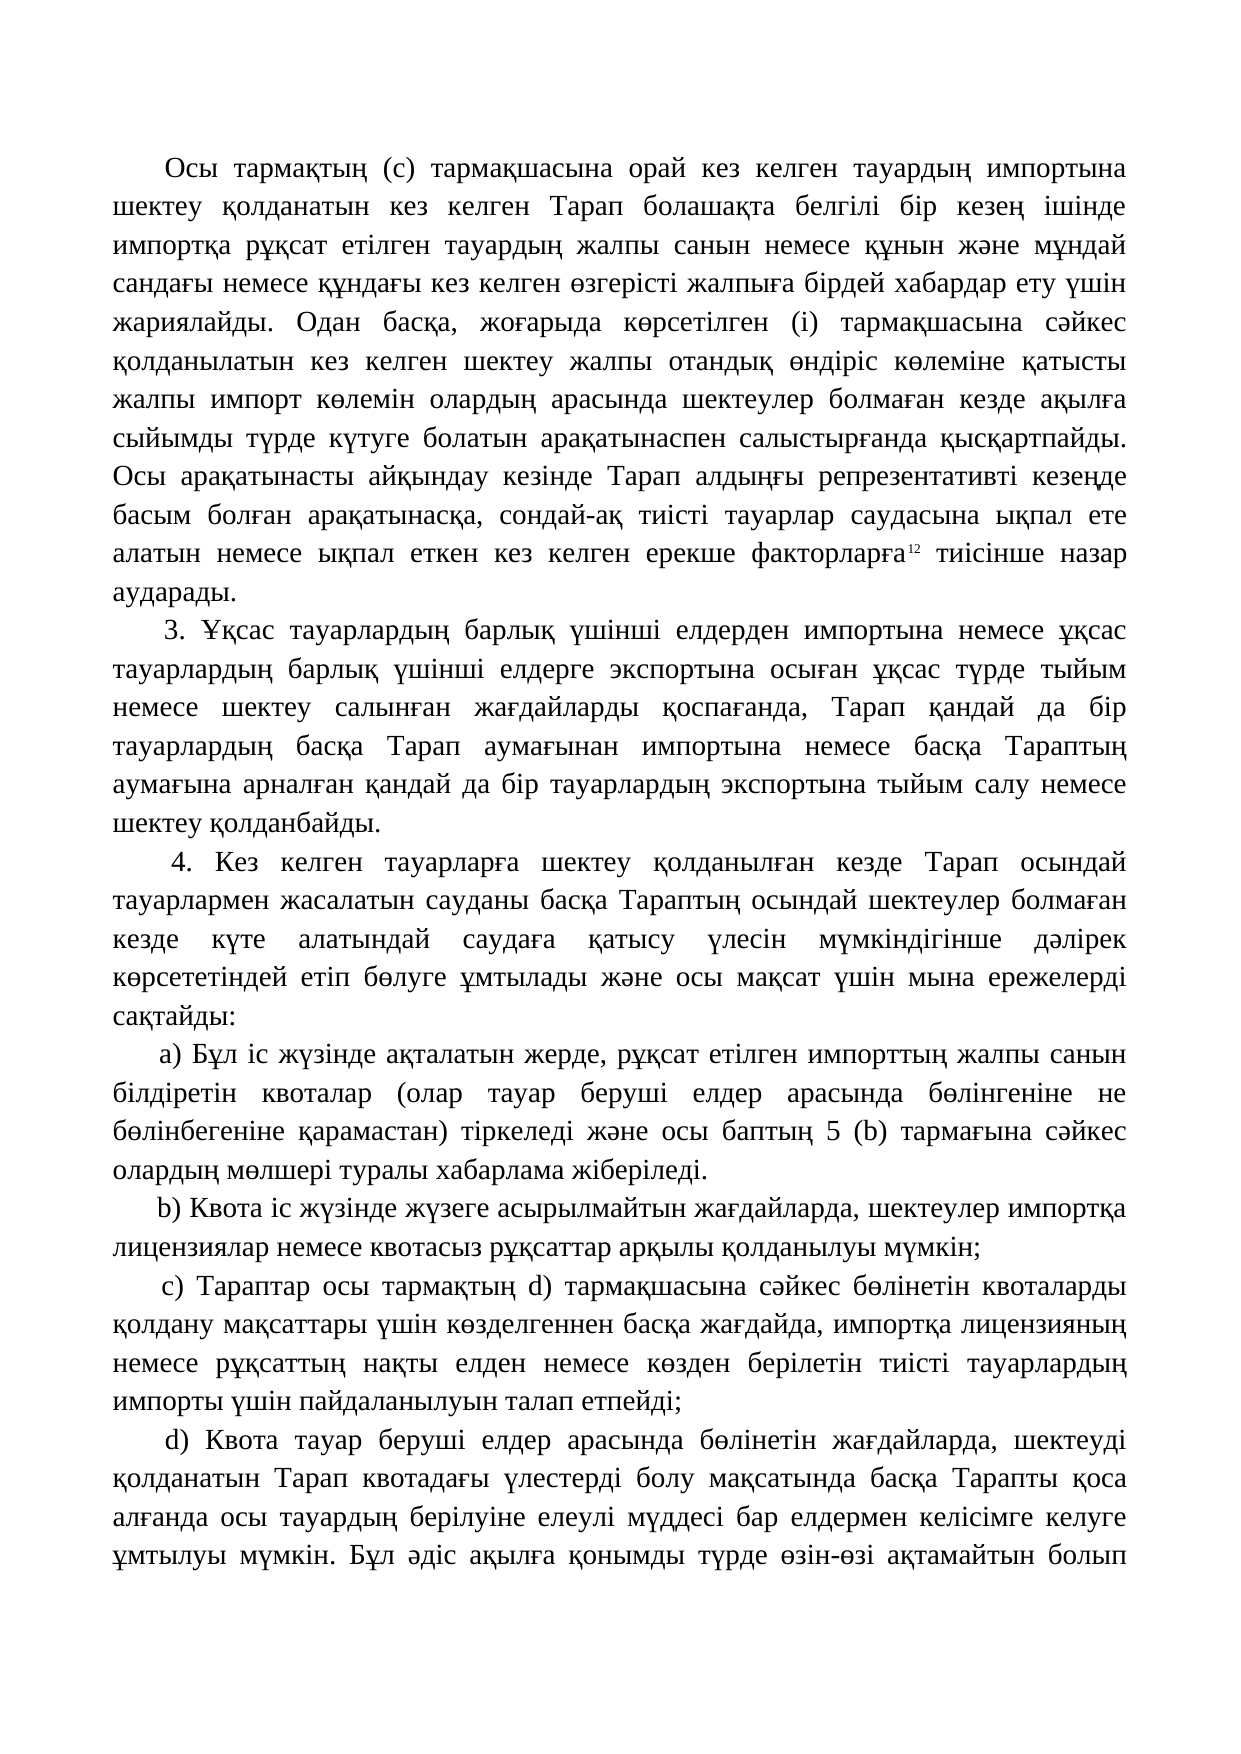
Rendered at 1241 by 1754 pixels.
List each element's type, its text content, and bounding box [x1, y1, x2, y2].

text 4. Кез келген тауарларға шектеу қолданылған кезде Тарап осындай тауарлармен жасалатын сауданы басқа Тараптың осындай шектеулер болмаған кезде күте алатындай саудаға қатысу үлесін мүмкіндігінше дәлірек көрсететіндей етіп бөлуге ұмтылады және осы мақсат үшін мына ережелерді сақтайды: [112, 844, 1128, 1031]
text b) Квота іс жүзінде жүзеге асырылмайтын жағдайларда, шектеулер импортқа лицензиялар немесе квотасыз рұқсаттар арқылы қолданылуы мүмкін; [112, 1191, 1128, 1263]
text Осы тармақтың (с) тармақшасына орай кез келген тауардың импортына шектеу қолданатын кез келген Тарап болашақта белгілі бір кезең ішінде импортқа рұқсат етілген тауардың жалпы санын немесе құнын және мұндай сандағы немесе құндағы кез келген өзгерісті жалпыға бірдей хабардар ету үшін жариялайды. Одан басқа, жоғарыда көрсетілген (і) тармақшасына сәйкес қолданылатын кез келген шектеу жалпы отандық өндіріс көлеміне қатысты жалпы импорт көлемін олардың арасында шектеулер болмаған кезде ақылға сыйымды түрде күтуге болатын арақатынаспен салыстырғанда қысқартпайды. Осы арақатынасты айқындау кезінде Тарап алдыңғы репрезентативті кезеңде басым болған арақатынасқа, сондай-ақ тиісті тауарлар саудасына ықпал ете алатын немесе ықпал еткен кез келген ерекше факторларға12 тиісінше назар аударады. [112, 150, 1128, 607]
text c) Тараптар осы тармақтың d) тармақшасына сәйкес бөлінетін квоталарды қолдану мақсаттары үшін көзделгеннен басқа жағдайда, импортқа лицензияның немесе рұқсаттың нақты елден немесе көзден берілетін тиісті тауарлардың импорты үшін пайдаланылуын талап етпейді; [112, 1268, 1128, 1417]
text a) Бұл іс жүзінде ақталатын жерде, рұқсат етілген импорттың жалпы санын білдіретін квоталар (олар тауар беруші елдер арасында бөлінгеніне не бөлінбегеніне қарамастан) тіркеледі және осы баптың 5 (b) тармағына сәйкес олардың мөлшері туралы хабарлама жіберіледі. [112, 1036, 1128, 1186]
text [112, 1422, 1128, 1571]
text 3. Ұқсас тауарлардың барлық үшінші елдерден импортына немесе ұқсас тауарлардың барлық үшінші елдерге экспортына осыған ұқсас түрде тыйым немесе шектеу салынған жағдайларды қоспағанда, Тарап қандай да бір тауарлардың басқа Тарап аумағынан импортына немесе басқа Тараптың аумағына арналған қандай да бір тауарлардың экспортына тыйым салу немесе шектеу қолданбайды. [112, 612, 1128, 839]
